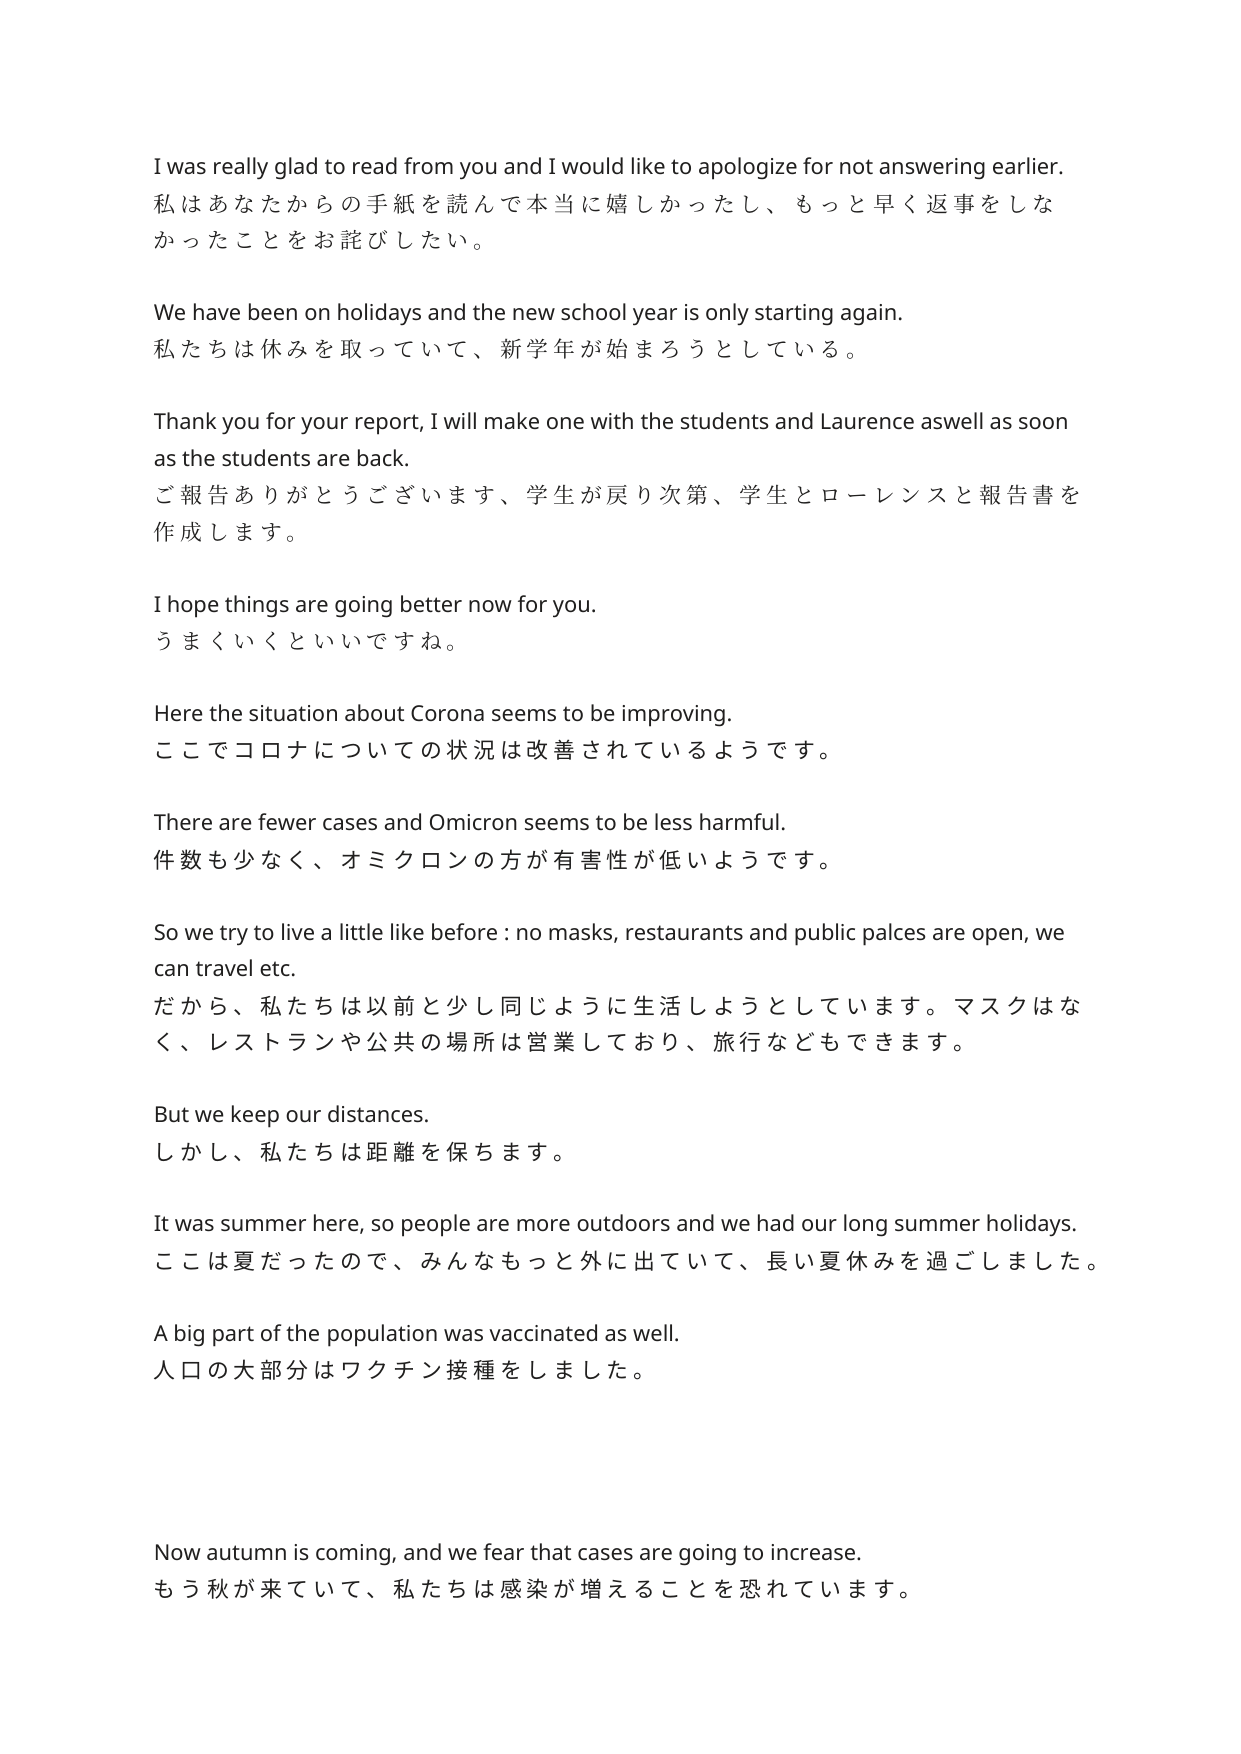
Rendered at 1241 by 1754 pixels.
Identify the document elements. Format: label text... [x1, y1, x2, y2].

text 件数も少なく、オミクロンの方が有害性が低いようです。 [153, 841, 1087, 877]
text Thank you for your report, I will make one with the students and Laurence aswell as soon as the students are back. [153, 403, 1087, 476]
text But we keep our distances. [153, 1096, 1087, 1132]
text もう秋が来ていて、私たちは感染が増えることを恐れています。 [153, 1570, 1087, 1606]
text I was really glad to read from you and I would like to apologize for not answering earlier. [153, 148, 1087, 184]
text だから、私たちは以前と少し同じように生活しようとしています。マスクはなく、レストランや公共の場所は営業しており、旅行などもできます。 [153, 986, 1087, 1059]
text うまくいくといいですね。 [153, 622, 1087, 658]
text I hope things are going better now for you. [153, 585, 1087, 622]
text We have been on holidays and the new school year is only starting again. [153, 294, 1087, 330]
text Now autumn is coming, and we fear that cases are going to increase. [153, 1533, 1087, 1570]
text しかし、私たちは距離を保ちます。 [153, 1132, 1087, 1169]
text There are fewer cases and Omicron seems to be less harmful. [153, 804, 1087, 841]
text 人口の大部分はワクチン接種をしました。 [153, 1351, 1087, 1387]
text 私はあなたからの手紙を読んで本当に嬉しかったし、もっと早く返事をしなかったことをお詫びしたい。 [153, 184, 1087, 257]
text ここは夏だったので、みんなもっと外に出ていて、長い夏休みを過ごしました。 [153, 1242, 1087, 1278]
text 私たちは休みを取っていて、新学年が始まろうとしている。 [153, 330, 1087, 367]
text A big part of the population was vaccinated as well. [153, 1314, 1087, 1351]
text Here the situation about Corona seems to be improving. [153, 695, 1087, 731]
text ここでコロナについての状況は改善されているようです。 [153, 731, 1087, 768]
text It was summer here, so people are more outdoors and we had our long summer holidays. [153, 1205, 1087, 1242]
text ご報告ありがとうございます、学生が戻り次第、学生とローレンスと報告書を作成します。 [153, 476, 1087, 549]
text So we try to live a little like before : no masks, restaurants and public palces are open, we can travel etc. [153, 913, 1087, 986]
